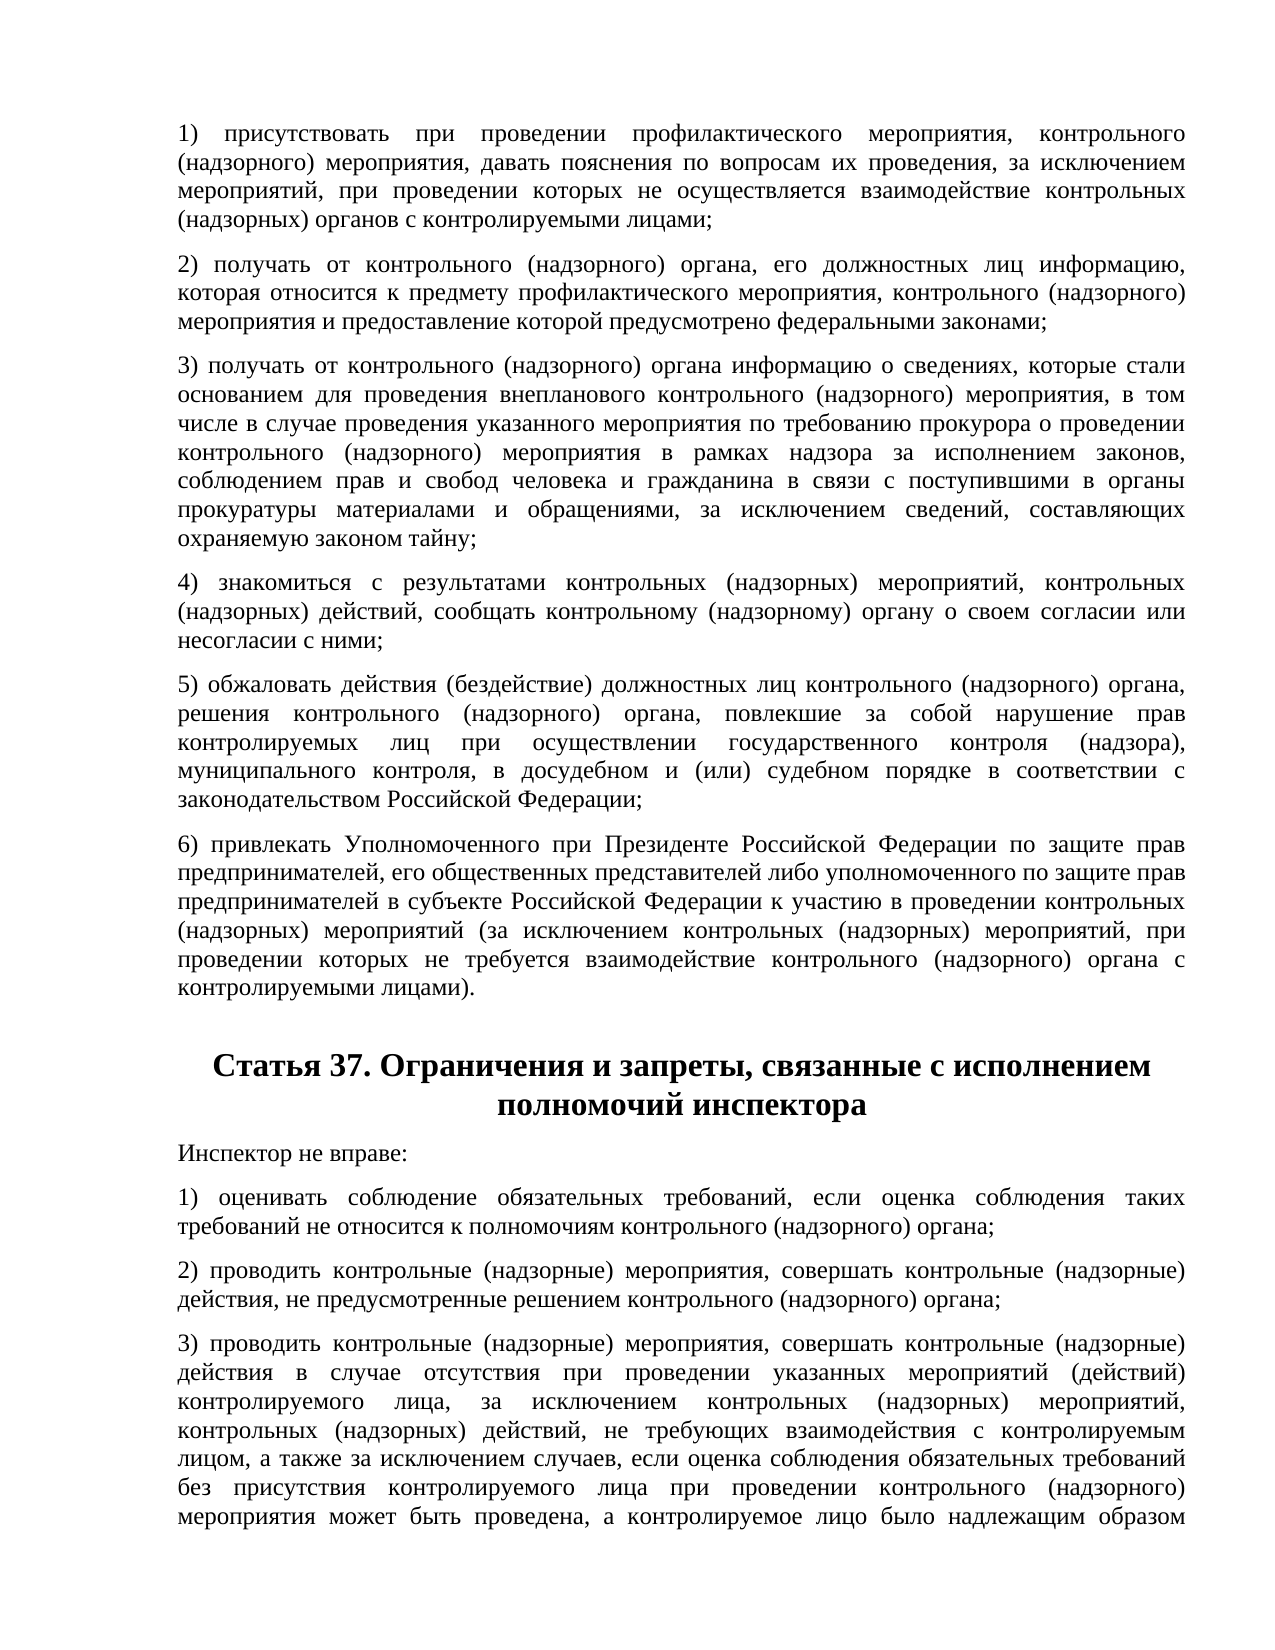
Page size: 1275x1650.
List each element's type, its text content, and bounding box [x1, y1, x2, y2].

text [177, 1328, 1186, 1530]
text 2) получать от контрольного (надзорного) органа, его должностных лиц информацию, которая относится к предмету профилактического мероприятия, контрольного (надзорного) мероприятия и предоставление которой предусмотрено федеральными законами; [177, 249, 1186, 335]
text 4) знакомиться с результатами контрольных (надзорных) мероприятий, контрольных (надзорных) действий, сообщать контрольному (надзорному) органу о своем согласии или несогласии с ними; [177, 567, 1186, 654]
text 2) проводить контрольные (надзорные) мероприятия, совершать контрольные (надзорные) действия, не предусмотренные решением контрольного (надзорного) органа; [177, 1255, 1186, 1313]
text 3) получать от контрольного (надзорного) органа информацию о сведениях, которые стали основанием для проведения внепланового контрольного (надзорного) мероприятия, в том числе в случае проведения указанного мероприятия по требованию прокурора о проведении контрольного (надзорного) мероприятия в рамках надзора за исполнением законов, соблюдением прав и свобод человека и гражданина в связи с поступившими в органы прокуратуры материалами и обращениями, за исключением сведений, составляющих охраняемую законом тайну; [177, 351, 1186, 552]
text 5) обжаловать действия (бездействие) должностных лиц контрольного (надзорного) органа, решения контрольного (надзорного) органа, повлекшие за собой нарушение прав контролируемых лиц при осуществлении государственного контроля (надзора), муниципального контроля, в досудебном и (или) судебном порядке в соответствии с законодательством Российской Федерации; [177, 669, 1186, 813]
text 6) привлекать Уполномоченного при Президенте Российской Федерации по защите прав предпринимателей, его общественных представителей либо уполномоченного по защите прав предпринимателей в субъекте Российской Федерации к участию в проведении контрольных (надзорных) мероприятий (за исключением контрольных (надзорных) мероприятий, при проведении которых не требуется взаимодействие контрольного (надзорного) органа с контролируемыми лицами). [177, 829, 1186, 1001]
text Инспектор не вправе: [177, 1138, 1186, 1167]
text 1) оценивать соблюдение обязательных требований, если оценка соблюдения таких требований не относится к полномочиям контрольного (надзорного) органа; [177, 1182, 1186, 1240]
text Статья 37. Ограничения и запреты, связанные с исполнением полномочий инспектора [177, 1046, 1186, 1122]
text 1) присутствовать при проведении профилактического мероприятия, контрольного (надзорного) мероприятия, давать пояснения по вопросам их проведения, за исключением мероприятий, при проведении которых не осуществляется взаимодействие контрольных (надзорных) органов с контролируемыми лицами; [177, 118, 1186, 233]
